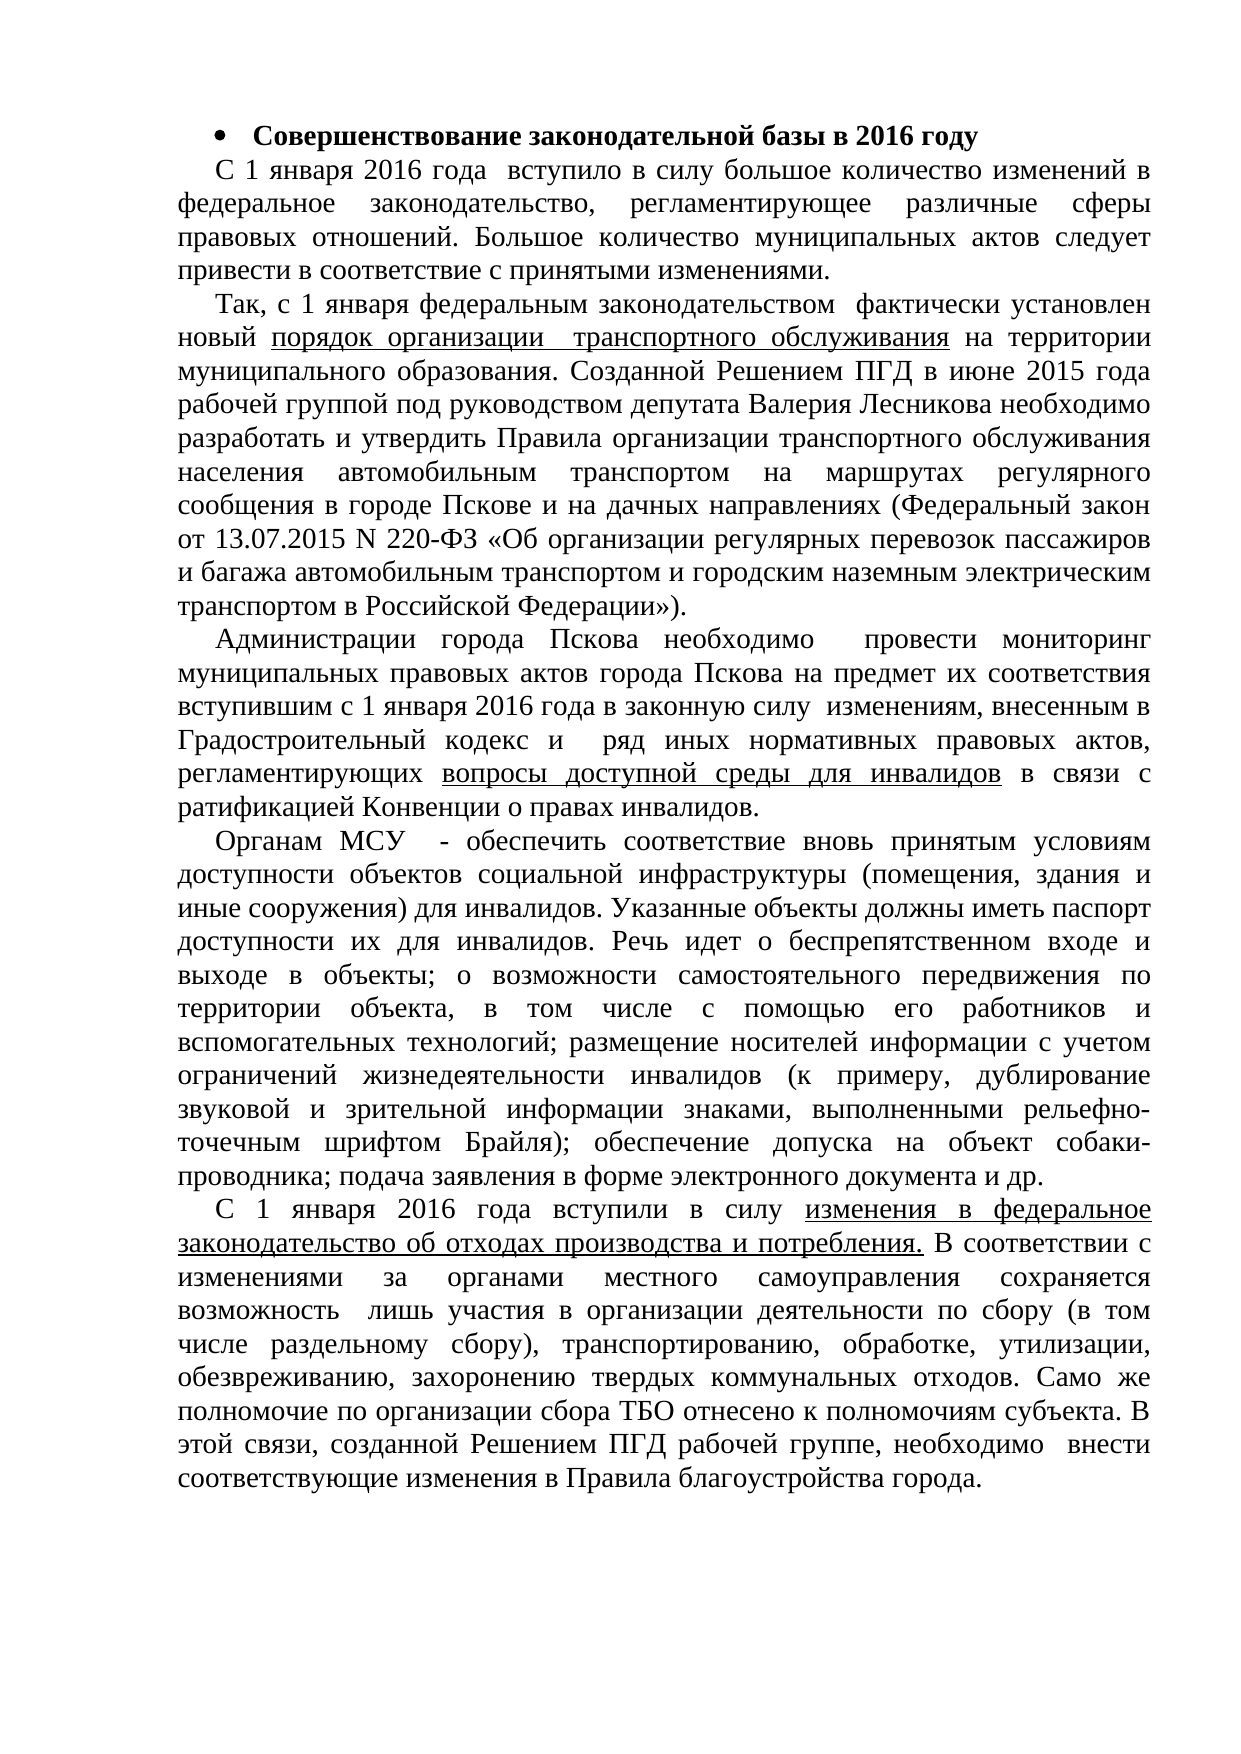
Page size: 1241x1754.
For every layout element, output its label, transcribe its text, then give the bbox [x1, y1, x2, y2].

list Совершенствование законодательной базы в 2016 году [215, 118, 1152, 152]
text С 1 января 2016 года вступили в силу изменения в федеральное законодательство об отходах производства и потребления. В соответствии с изменениями за органами местного самоуправления сохраняется возможность лишь участия в организации деятельности по сбору (в том числе раздельному сбору), транспортированию, обработке, утилизации, обезвреживанию, захоронению твердых коммунальных отходов. Само же полномочие по организации сбора ТБО отнесено к полномочиям субъекта. В этой связи, созданной Решением ПГД рабочей группе, необходимо внести соответствующие изменения в Правила благоустройства города. [177, 1192, 1152, 1493]
text Администрации города Пскова необходимо провести мониторинг муниципальных правовых актов города Пскова на предмет их соответствия вступившим с 1 января 2016 года в законную силу изменениям, внесенным в Градостроительный кодекс и ряд иных нормативных правовых актов, регламентирующих вопросы доступной среды для инвалидов в связи с ратификацией Конвенции о правах инвалидов. [177, 621, 1152, 823]
text С 1 января 2016 года вступило в силу большое количество изменений в федеральное законодательство, регламентирующее различные сферы правовых отношений. Большое количество муниципальных актов следует привести в соответствие с принятыми изменениями. [177, 152, 1152, 286]
text Органам МСУ - обеспечить соответствие вновь принятым условиям доступности объектов социальной инфраструктуры (помещения, здания и иные сооружения) для инвалидов. Указанные объекты должны иметь паспорт доступности их для инвалидов. Речь идет о беспрепятственном входе и выходе в объекты; о возможности самостоятельного передвижения по территории объекта, в том числе с помощью его работников и вспомогательных технологий; размещение носителей информации с учетом ограничений жизнедеятельности инвалидов (к примеру, дублирование звуковой и зрительной информации знаками, выполненными рельефно-точечным шрифтом Брайля); обеспечение допуска на объект собаки-проводника; подача заявления в форме электронного документа и др. [177, 823, 1152, 1192]
text Так, с 1 января федеральным законодательством фактически установлен новый порядок организации транспортного обслуживания на территории муниципального образования. Созданной Решением ПГД в июне 2015 года рабочей группой под руководством депутата Валерия Лесникова необходимо разработать и утвердить Правила организации транспортного обслуживания населения автомобильным транспортом на маршрутах регулярного сообщения в городе Пскове и на дачных направлениях (Федеральный закон от 13.07.2015 N 220-ФЗ «Об организации регулярных перевозок пассажиров и багажа автомобильным транспортом и городским наземным электрическим транспортом в Российской Федерации»). [177, 286, 1152, 621]
